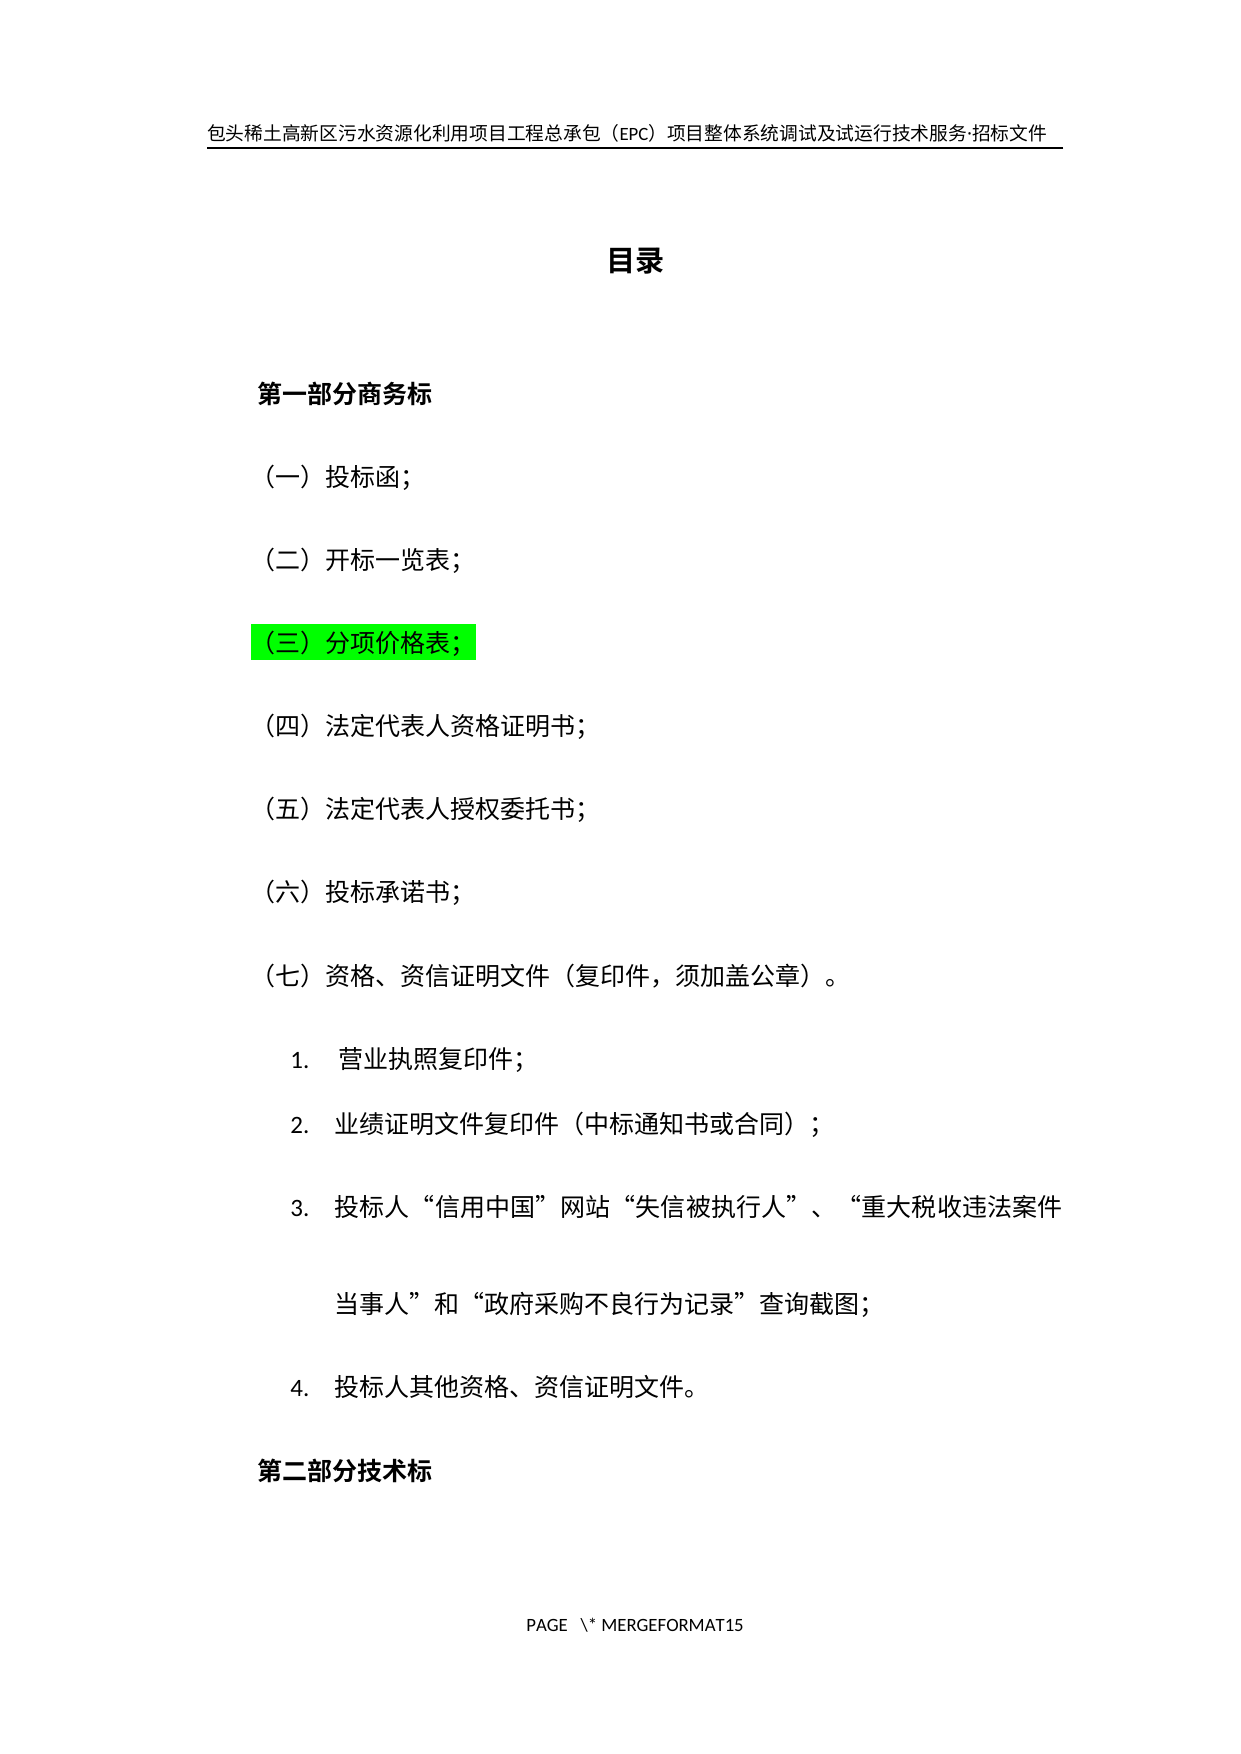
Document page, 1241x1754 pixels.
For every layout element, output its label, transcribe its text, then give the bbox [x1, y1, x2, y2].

list 资格、资信证明文件（复印件，须加盖公章）。 [207, 942, 1063, 1007]
list 投标人“信用中国”网站“失信被执行人”、“重大税收违法案件当事人”和“政府采购不良行为记录”查询截图； [290, 1173, 1063, 1335]
text 第二部分技术标 [207, 1437, 1063, 1502]
text 目录 [207, 226, 1063, 291]
list 法定代表人授权委托书； [207, 775, 1063, 840]
list 投标人其他资格、资信证明文件。 [290, 1353, 1063, 1418]
list 投标承诺书； [207, 858, 1063, 923]
list 业绩证明文件复印件（中标通知书或合同）； [290, 1090, 1063, 1155]
text 第一部分商务标 [207, 360, 1063, 425]
list 开标一览表； [207, 526, 1063, 591]
list 投标函； [207, 443, 1063, 508]
list 法定代表人资格证明书； [207, 692, 1063, 757]
list 营业执照复印件； [290, 1025, 1063, 1090]
list 分项价格表； [207, 609, 1063, 674]
